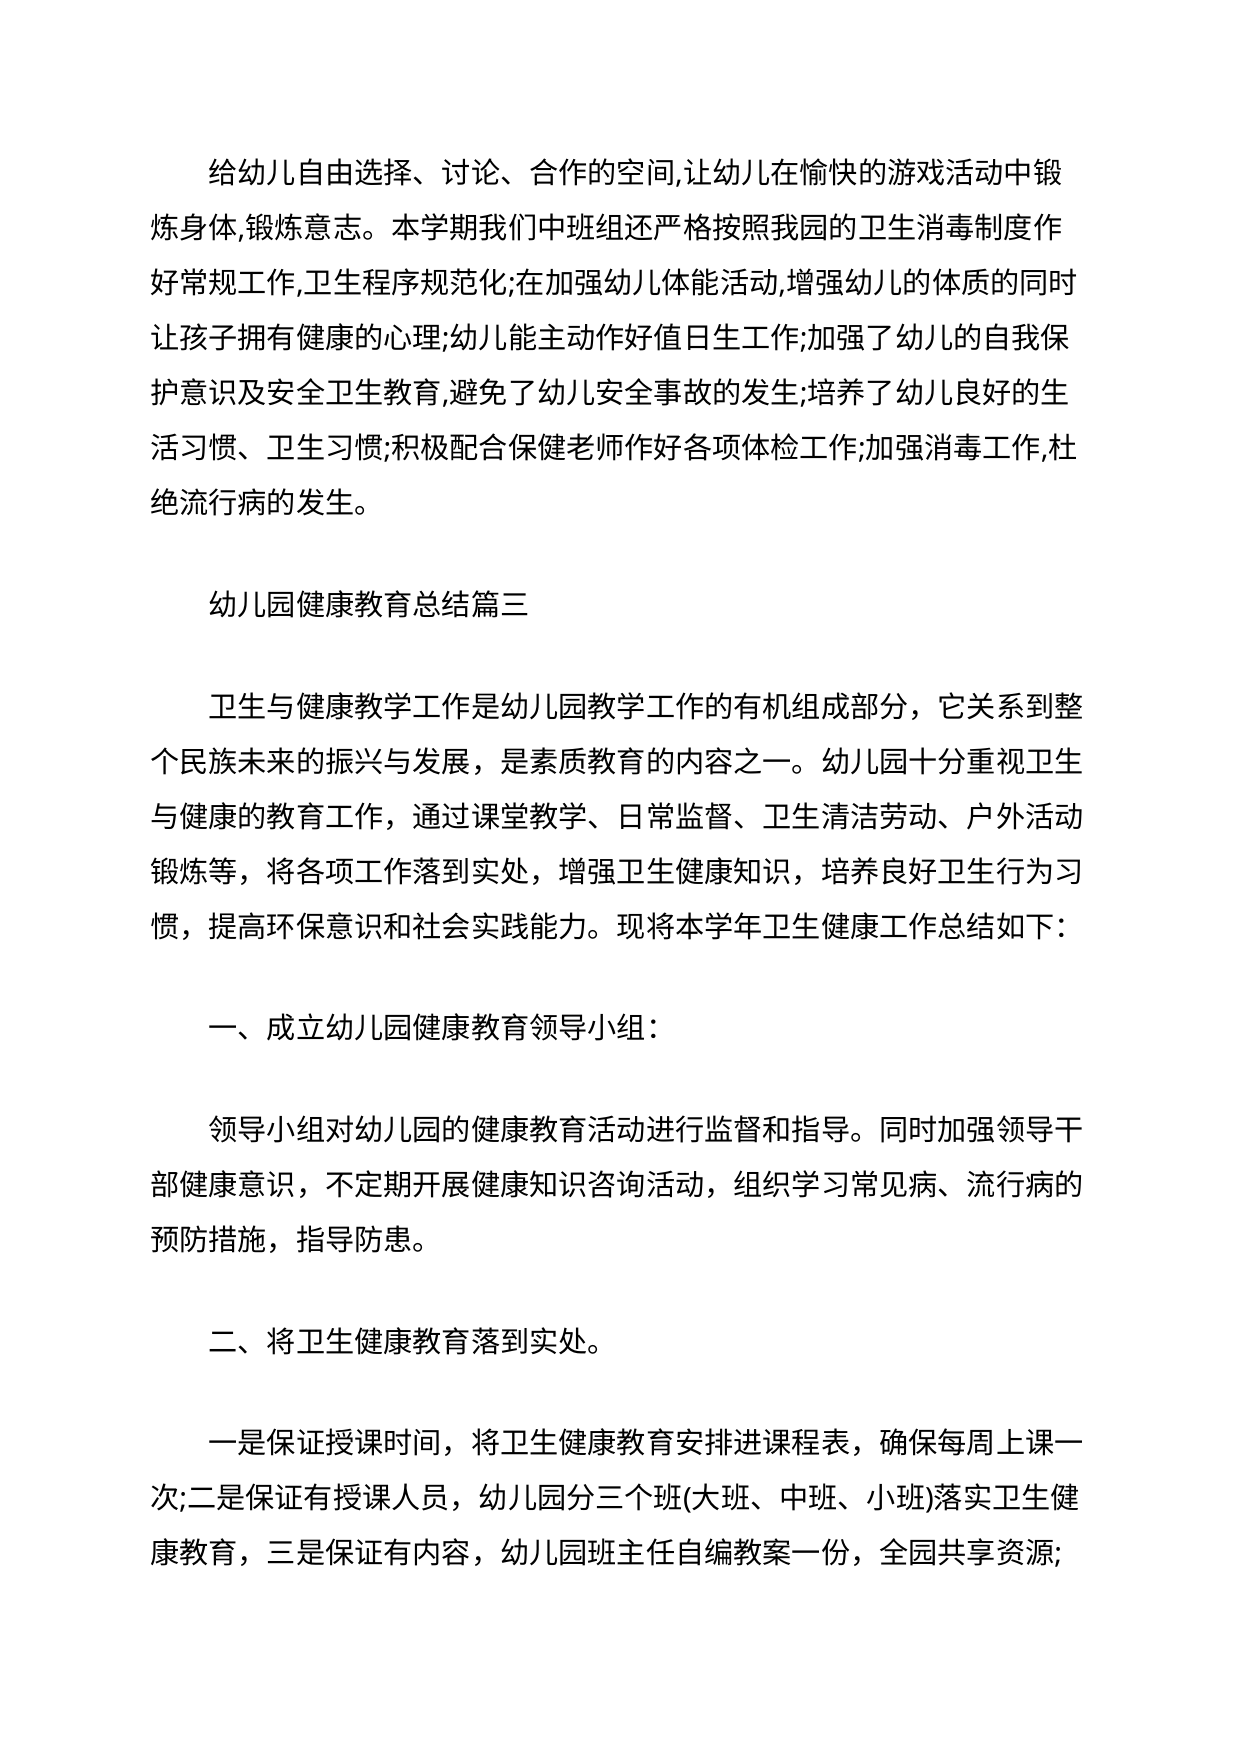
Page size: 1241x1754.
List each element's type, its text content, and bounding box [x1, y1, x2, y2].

text 给幼儿自由选择、讨论、合作的空间,让幼儿在愉快的游戏活动中锻炼身体,锻炼意志。本学期我们中班组还严格按照我园的卫生消毒制度作好常规工作,卫生程序规范化;在加强幼儿体能活动,增强幼儿的体质的同时让孩子拥有健康的心理;幼儿能主动作好值日生工作;加强了幼儿的自我保护意识及安全卫生教育,避免了幼儿安全事故的发生;培养了幼儿良好的生活习惯、卫生习惯;积极配合保健老师作好各项体检工作;加强消毒工作,杜绝流行病的发生。 [150, 150, 1090, 522]
text 领导小组对幼儿园的健康教育活动进行监督和指导。同时加强领导干部健康意识，不定期开展健康知识咨询活动，组织学习常见病、流行病的预防措施，指导防患。 [150, 1107, 1090, 1259]
text 卫生与健康教学工作是幼儿园教学工作的有机组成部分，它关系到整个民族未来的振兴与发展，是素质教育的内容之一。幼儿园十分重视卫生与健康的教育工作，通过课堂教学、日常监督、卫生清洁劳动、户外活动锻炼等，将各项工作落到实处，增强卫生健康知识，培养良好卫生行为习惯，提高环保意识和社会实践能力。现将本学年卫生健康工作总结如下： [150, 683, 1090, 945]
text 一、成立幼儿园健康教育领导小组： [150, 1005, 1090, 1047]
text 幼儿园健康教育总结篇三 [150, 582, 1090, 624]
text 二、将卫生健康教育落到实处。 [150, 1318, 1090, 1361]
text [150, 1420, 1090, 1572]
